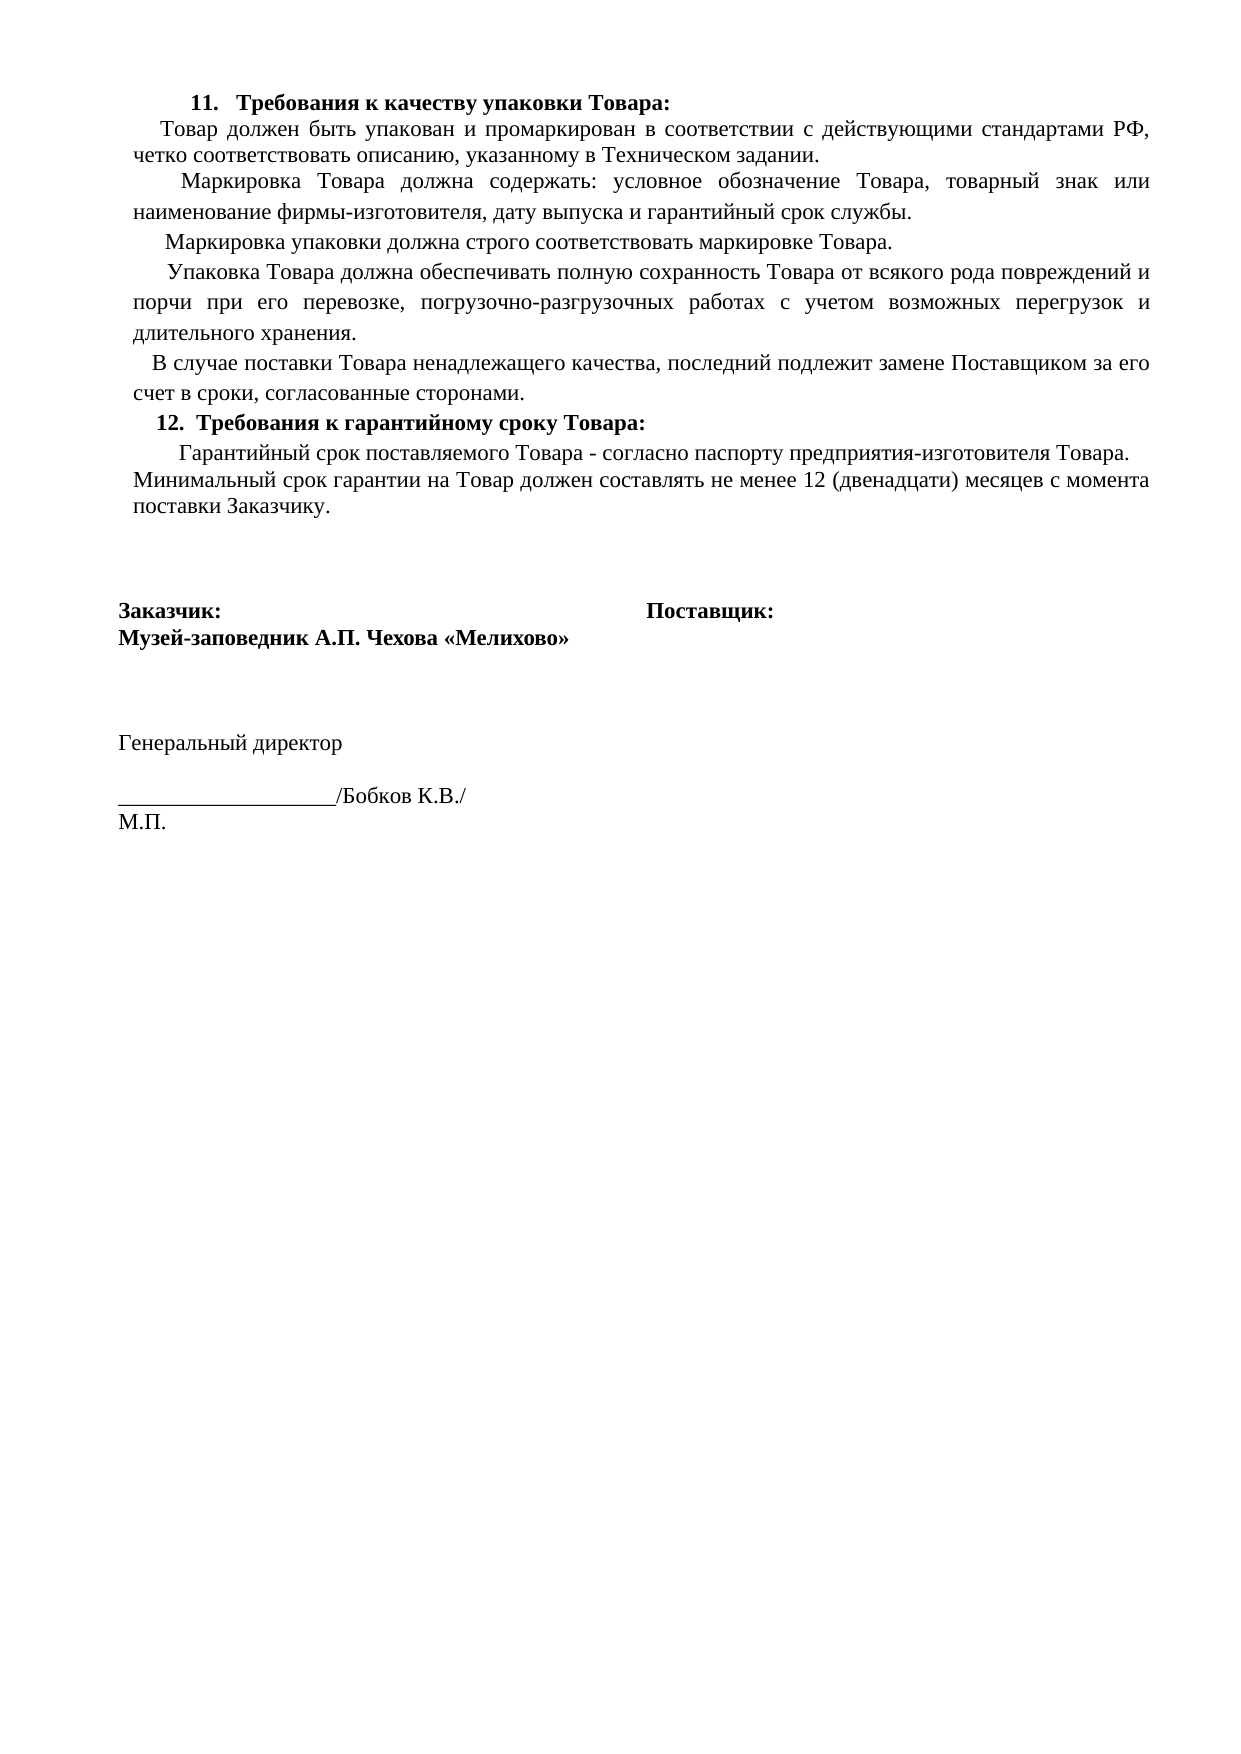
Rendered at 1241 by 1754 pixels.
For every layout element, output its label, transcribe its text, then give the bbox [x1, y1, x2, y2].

text 11. Требования к качеству упаковки Товара: [133, 88, 1152, 115]
text Гарантийный срок поставляемого Товара - согласно паспорту предприятия-изготовителя Товара. [133, 439, 1152, 466]
text Упаковка Товара должна обеспечивать полную сохранность Товара от всякого рода повреждений и порчи при его перевозке, погрузочно-разгрузочных работах с учетом возможных перегрузок и длительного хранения. [133, 258, 1152, 345]
text Товар должен быть упакован и промаркирован в соответствии с действующими стандартами РФ, четко соответствовать описанию, указанному в Техническом задании. [133, 115, 1152, 168]
text Минимальный срок гарантии на Товар должен составлять не менее 12 (двенадцати) месяцев с момента поставки Заказчику. [133, 466, 1152, 518]
table_header Поставщик: [635, 598, 1163, 861]
table_header Заказчик: Музей-заповедник А.П. Чехова «Мелихово» Генеральный директор ___________________/Бобков К.В./ М.П. [107, 598, 635, 861]
text Маркировка Товара должна содержать: условное обозначение Товара, товарный знак или наименование фирмы-изготовителя, дату выпуска и гарантийный срок службы. [133, 168, 1152, 224]
text Маркировка упаковки должна строго соответствовать маркировке Товара. [133, 228, 1152, 254]
text В случае поставки Товара ненадлежащего качества, последний подлежит замене Поставщиком за его счет в сроки, согласованные сторонами. [133, 349, 1152, 405]
text 12. Требования к гарантийному сроку Товара: [133, 409, 1152, 436]
